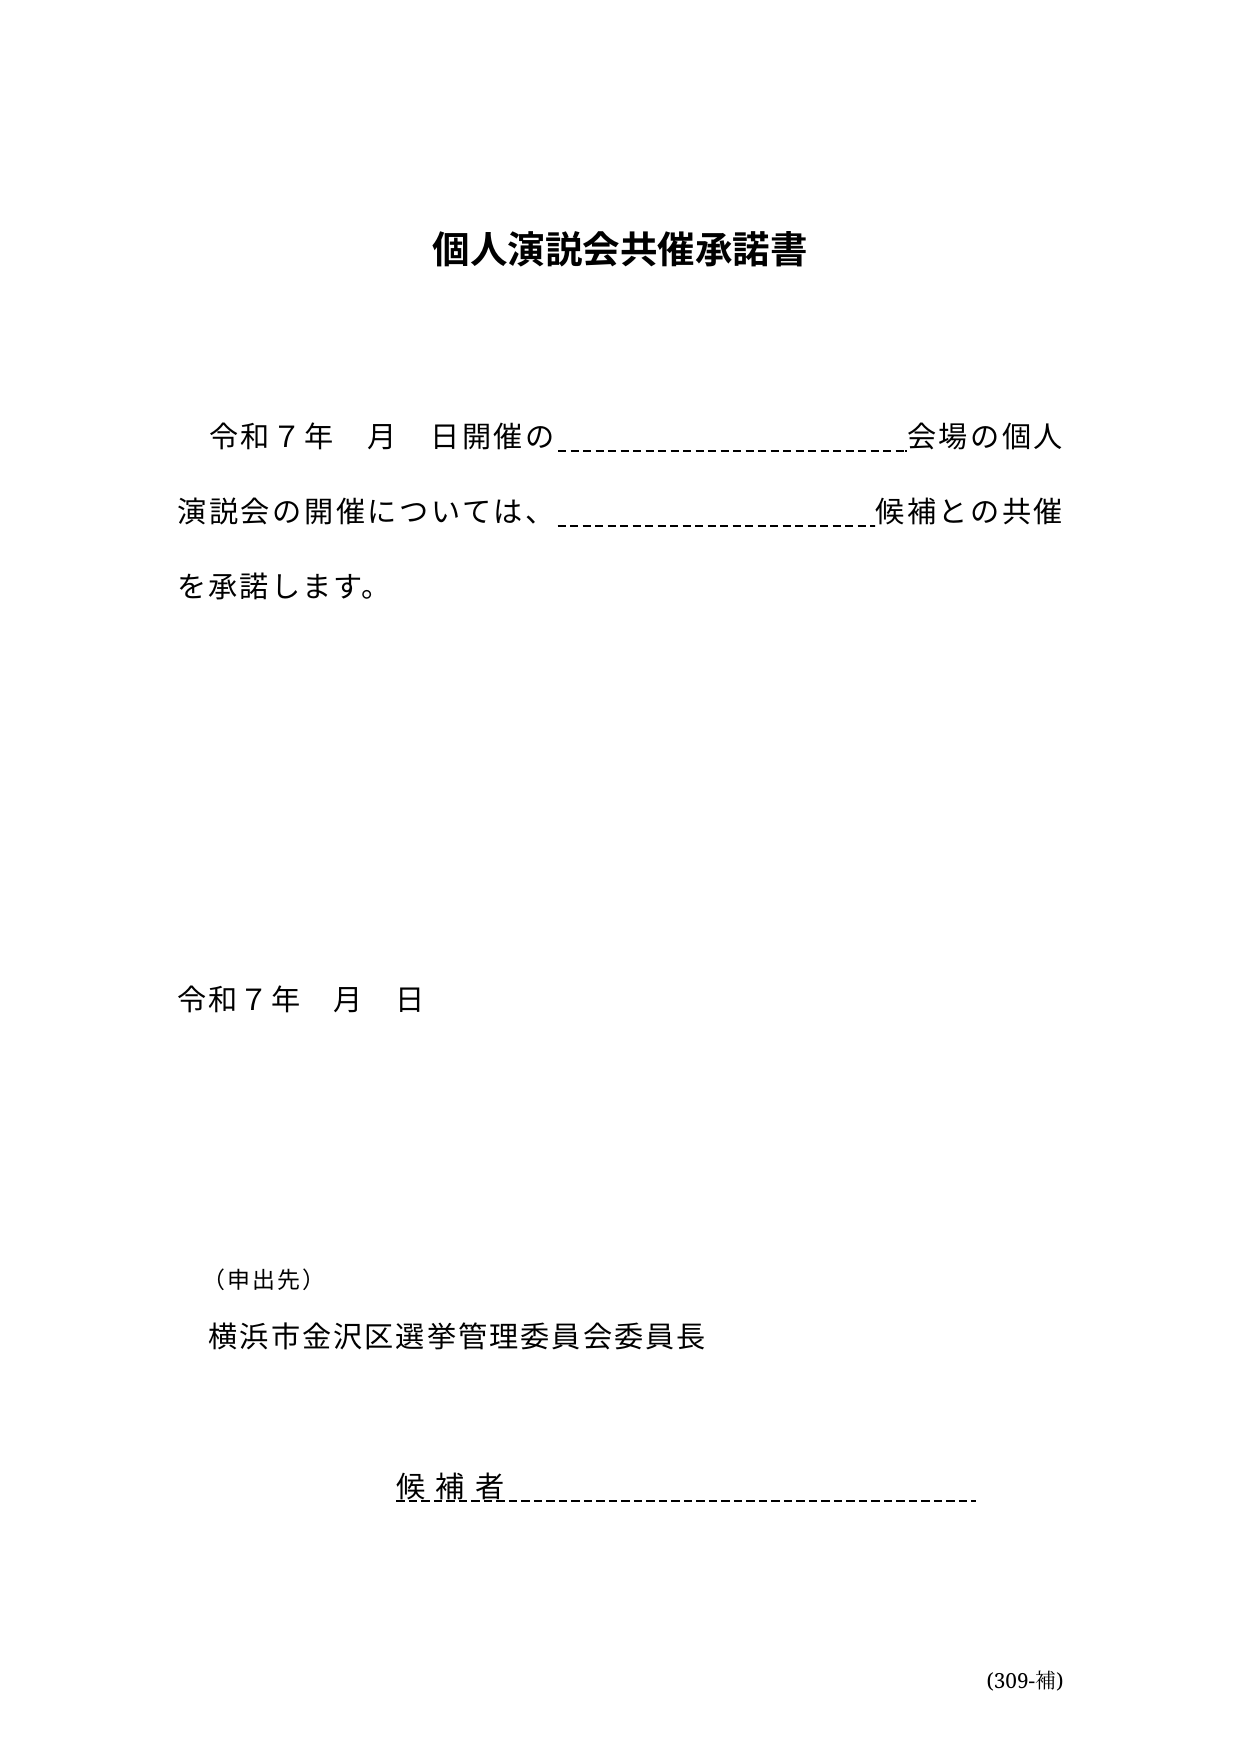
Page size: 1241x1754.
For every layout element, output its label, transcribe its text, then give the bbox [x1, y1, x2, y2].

text 令和７年 月 日開催の 会場の個人演説会の開催については、 候補との共催を承諾します。 [177, 397, 1063, 622]
text 横浜市金沢区選挙管理委員会委員長 [177, 1297, 1063, 1372]
text 個人演説会共催承諾書 [177, 210, 1063, 285]
text （申出先） [202, 1260, 1063, 1297]
text 候 補 者 [396, 1447, 1063, 1522]
text 令和７年 月 日 [177, 960, 1063, 1035]
